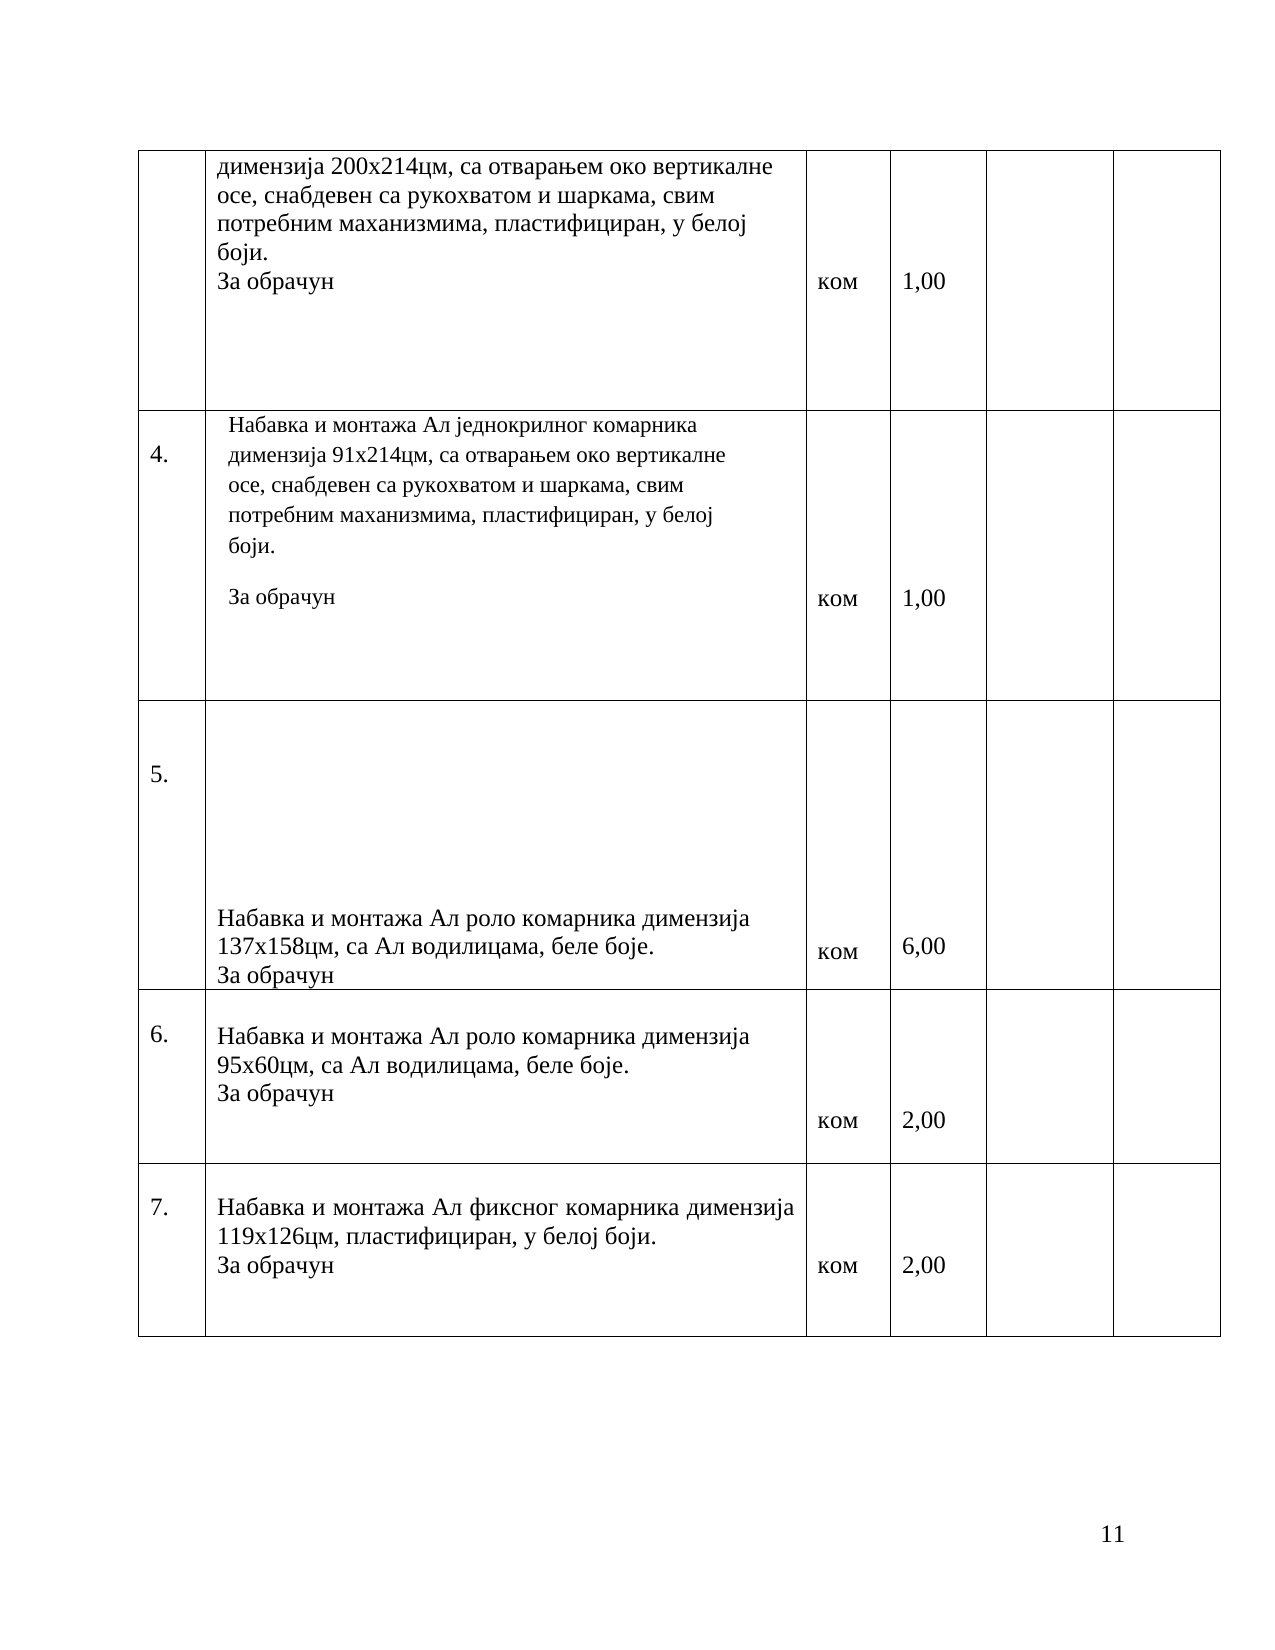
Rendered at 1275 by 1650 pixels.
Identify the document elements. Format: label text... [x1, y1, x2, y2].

table_cell 4. [139, 411, 205, 700]
table_cell ком [807, 411, 890, 700]
table_cell Набавка и монтажа Ал роло комарника димензија 137x158цм, са Ал водилицама, беле боје. За обрачун [206, 701, 806, 989]
table_cell [1114, 1164, 1220, 1336]
table_cell [987, 151, 1113, 410]
table_cell [1114, 701, 1220, 989]
table_cell ком [807, 990, 890, 1162]
table_cell ком [807, 1164, 890, 1336]
table_cell ком [807, 701, 890, 989]
table_cell [987, 990, 1113, 1162]
table_cell [987, 1164, 1113, 1336]
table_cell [206, 151, 806, 410]
table_cell 3. [139, 151, 205, 410]
table_cell [1114, 990, 1220, 1162]
table_cell ком [807, 151, 890, 410]
table_cell 1,00 [891, 151, 986, 410]
table_cell [987, 701, 1113, 989]
table_cell [206, 411, 806, 700]
table_cell 6. [139, 990, 205, 1162]
table_cell Набавка и монтажа Ал фиксног комарника димензија 119x126цм, пластифициран, у белој боји. За обрачун [206, 1164, 806, 1336]
table_cell 7. [139, 1164, 205, 1336]
table_cell 6,00 [891, 701, 986, 989]
table_cell [987, 411, 1113, 700]
table_cell 2,00 [891, 990, 986, 1162]
table_cell 2,00 [891, 1164, 986, 1336]
table_cell 1,00 [891, 411, 986, 700]
table_cell Набавка и монтажа Ал роло комарника димензија 95x60цм, са Ал водилицама, беле боје. За обрачун [206, 990, 806, 1162]
table_cell 5. [139, 701, 205, 989]
table_cell [1114, 151, 1220, 410]
table_cell [1114, 411, 1220, 700]
